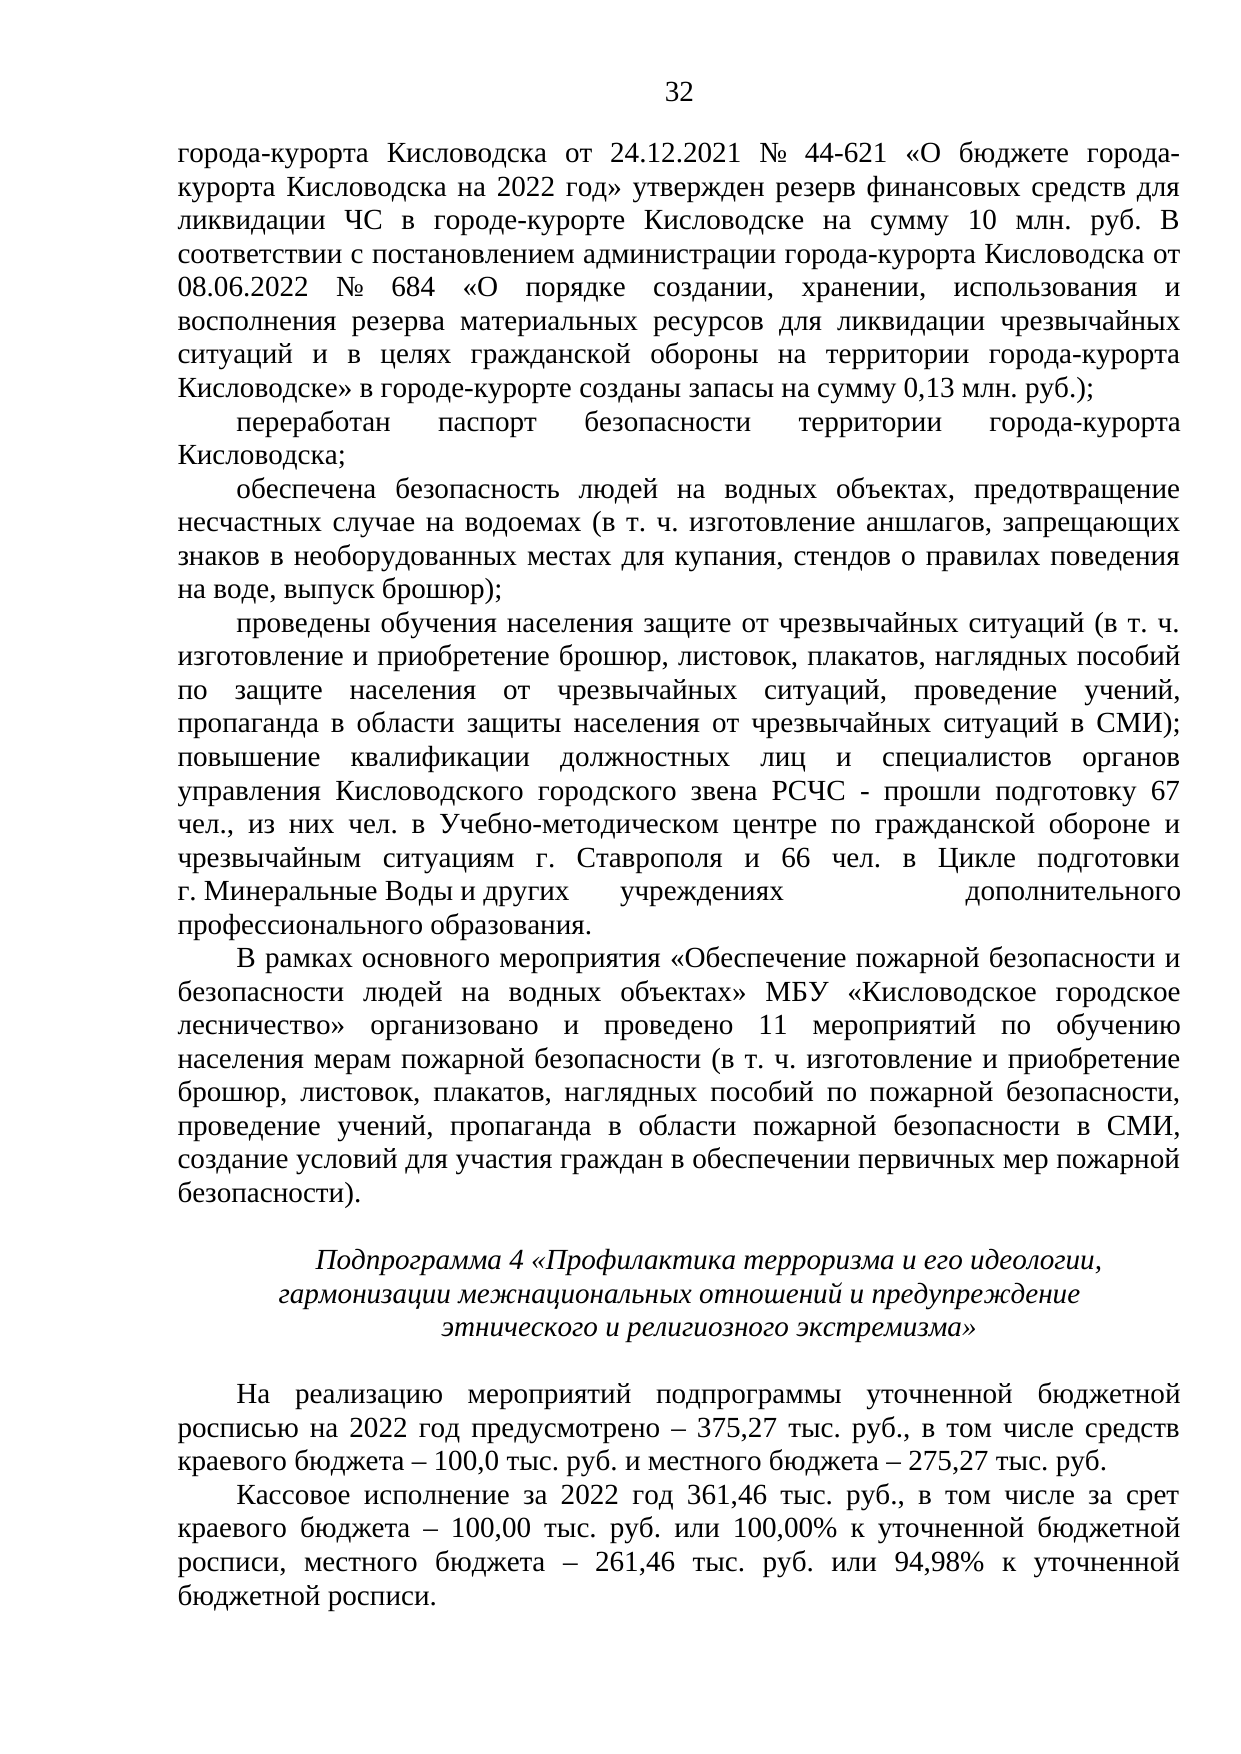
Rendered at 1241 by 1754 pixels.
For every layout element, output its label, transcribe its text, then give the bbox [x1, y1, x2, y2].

text этнического и религиозного экстремизма» [177, 1309, 1181, 1343]
text переработан паспорт безопасности территории города-курорта Кисловодска; [177, 404, 1181, 471]
text проведены обучения населения защите от чрезвычайных ситуаций (в т. ч. изготовление и приобретение брошюр, листовок, плакатов, наглядных пособий по защите населения от чрезвычайных ситуаций, проведение учений, пропаганда в области защиты населения от чрезвычайных ситуаций в СМИ); повышение квалификации должностных лиц и специалистов органов управления Кисловодского городского звена РСЧС - прошли подготовку 67 чел., из них чел. в Учебно-методическом центре по гражданской обороне и чрезвычайным ситуациям г. Ставрополя и 66 чел. в Цикле подготовки г. Минеральные Воды и других учреждениях дополнительного профессионального образования. [177, 605, 1181, 940]
text Подпрограмма 4 «Профилактика терроризма и его идеологии, гармонизации межнациональных отношений и предупреждение [177, 1242, 1181, 1309]
text На реализацию мероприятий подпрограммы уточненной бюджетной росписью на 2022 год предусмотрено – 375,27 тыс. руб., в том числе средств краевого бюджета – 100,0 тыс. руб. и местного бюджета – 275,27 тыс. руб. [177, 1376, 1181, 1477]
text В рамках основного мероприятия «Обеспечение пожарной безопасности и безопасности людей на водных объектах» МБУ «Кисловодское городское лесничество» организовано и проведено 11 мероприятий по обучению населения мерам пожарной безопасности (в т. ч. изготовление и приобретение брошюр, листовок, плакатов, наглядных пособий по пожарной безопасности, проведение учений, пропаганда в области пожарной безопасности в СМИ, создание условий для участия граждан в обеспечении первичных мер пожарной безопасности). [177, 940, 1181, 1209]
text обеспечена безопасность людей на водных объектах, предотвращение несчастных случае на водоемах (в т. ч. изготовление аншлагов, запрещающих знаков в необорудованных местах для купания, стендов о правилах поведения на воде, выпуск брошюр); [177, 471, 1181, 605]
text Кассовое исполнение за 2022 год 361,46 тыс. руб., в том числе за срет краевого бюджета – 100,00 тыс. руб. или 100,00% к уточненной бюджетной росписи, местного бюджета – 261,46 тыс. руб. или 94,98% к уточненной бюджетной росписи. [177, 1477, 1181, 1611]
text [177, 135, 1181, 404]
